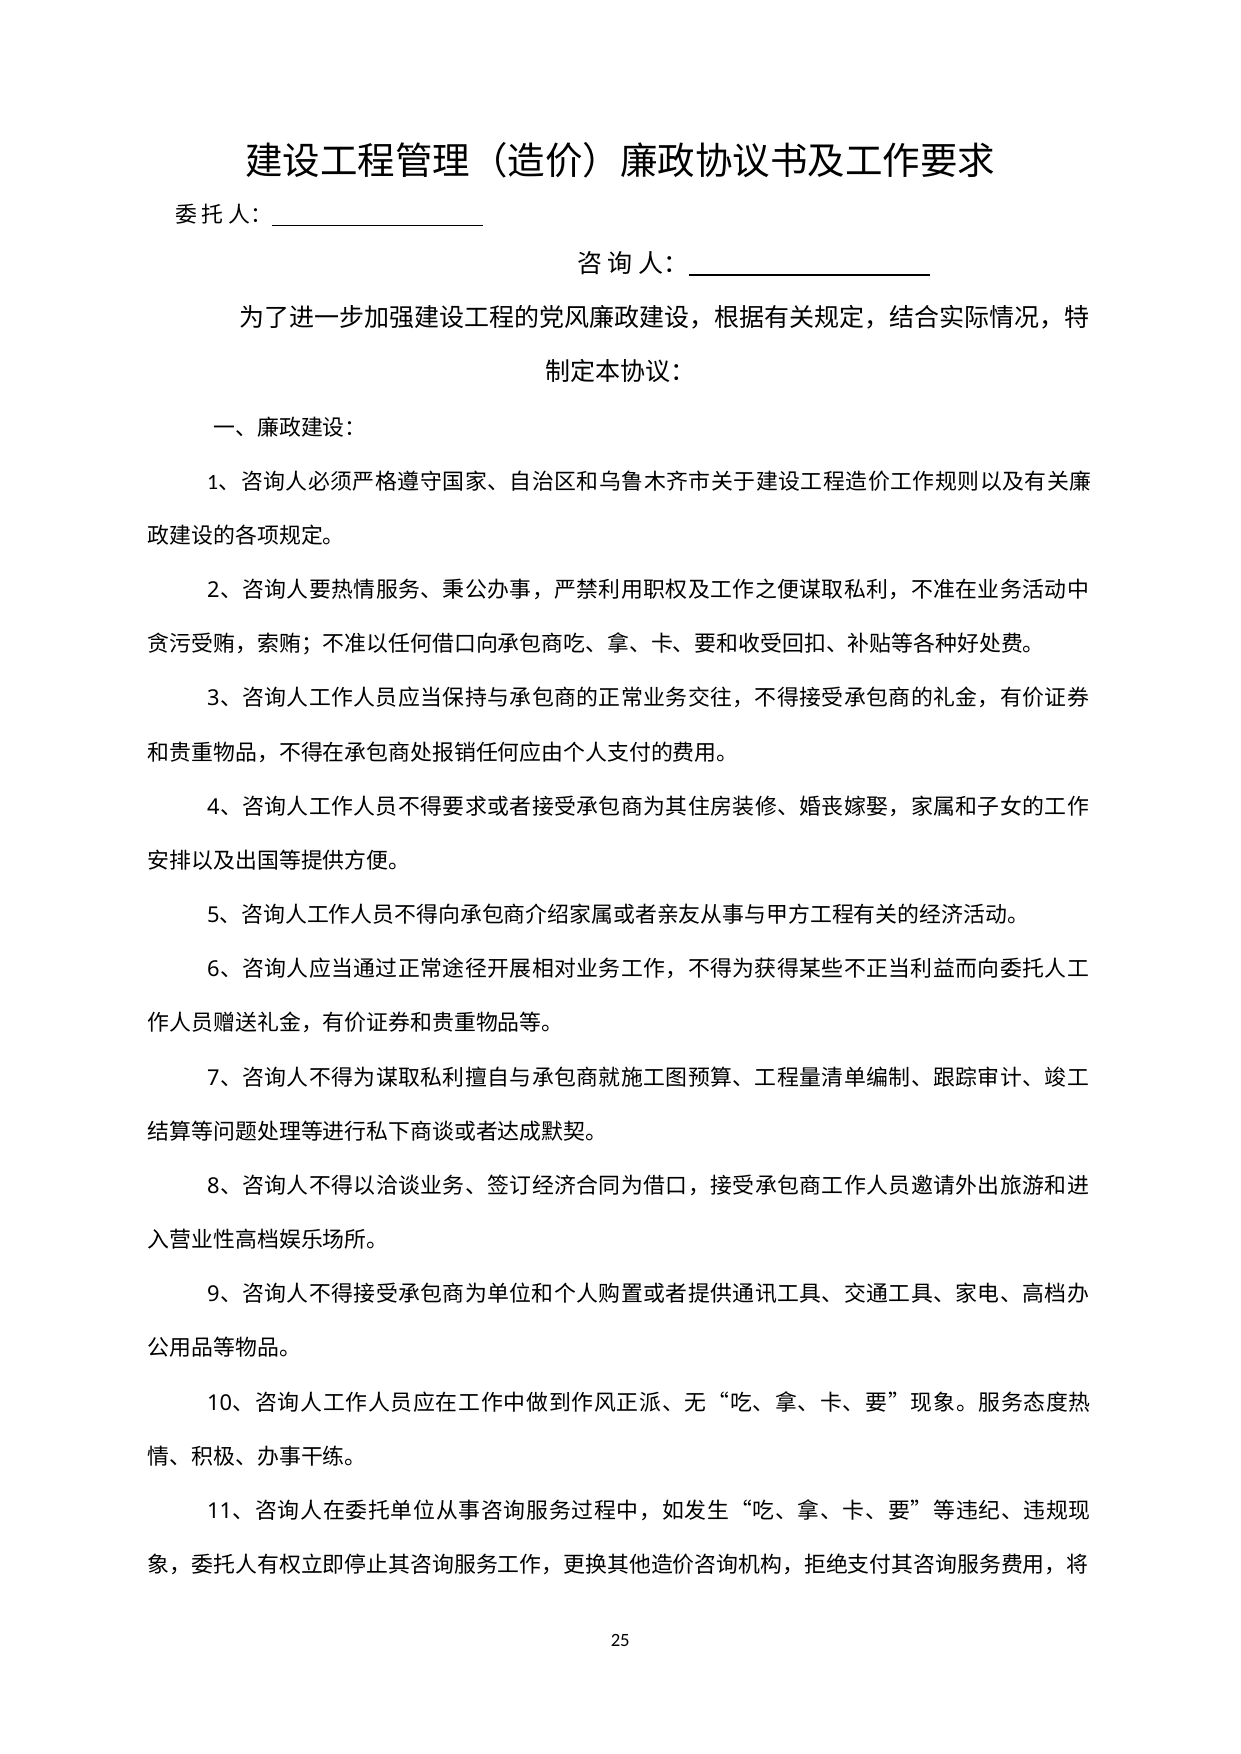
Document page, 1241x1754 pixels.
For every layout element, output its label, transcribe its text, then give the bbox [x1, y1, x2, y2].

text 7、咨询人不得为谋取私利擅自与承包商就施工图预算、工程量清单编制、跟踪审计、竣工结算等问题处理等进行私下商谈或者达成默契。 [148, 1042, 1092, 1150]
text 4、咨询人工作人员不得要求或者接受承包商为其住房装修、婚丧嫁娶，家属和子女的工作安排以及出国等提供方便。 [148, 771, 1092, 879]
text 6、咨询人应当通过正常途径开展相对业务工作，不得为获得某些不正当利益而向委托人工作人员赠送礼金，有价证券和贵重物品等。 [148, 933, 1092, 1042]
text 建设工程管理（造价）廉政协议书及工作要求 [148, 131, 1092, 185]
text 3、咨询人工作人员应当保持与承包商的正常业务交往，不得接受承包商的礼金，有价证券和贵重物品，不得在承包商处报销任何应由个人支付的费用。 [148, 662, 1092, 771]
text 1、咨询人必须严格遵守国家、自治区和乌鲁木齐市关于建设工程造价工作规则以及有关廉政建设的各项规定。 [148, 446, 1092, 554]
text 为了进一步加强建设工程的党风廉政建设，根据有关规定，结合实际情况，特制定本协议： [148, 283, 1092, 392]
text 一、廉政建设： [213, 392, 1092, 446]
text 委 托 人： [163, 197, 1092, 229]
text 5、咨询人工作人员不得向承包商介绍家属或者亲友从事与甲方工程有关的经济活动。 [148, 879, 1092, 933]
text 8、咨询人不得以洽谈业务、签订经济合同为借口，接受承包商工作人员邀请外出旅游和进入营业性高档娱乐场所。 [148, 1150, 1092, 1258]
text 10、咨询人工作人员应在工作中做到作风正派、无“吃、拿、卡、要”现象。服务态度热情、积极、办事干练。 [148, 1367, 1092, 1475]
text 2、咨询人要热情服务、秉公办事，严禁利用职权及工作之便谋取私利，不准在业务活动中贪污受贿，索贿；不准以任何借口向承包商吃、拿、卡、要和收受回扣、补贴等各种好处费。 [148, 554, 1092, 662]
text 9、咨询人不得接受承包商为单位和个人购置或者提供通讯工具、交通工具、家电、高档办公用品等物品。 [148, 1258, 1092, 1367]
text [148, 1475, 1092, 1583]
text 咨 询 人： [148, 229, 1092, 283]
